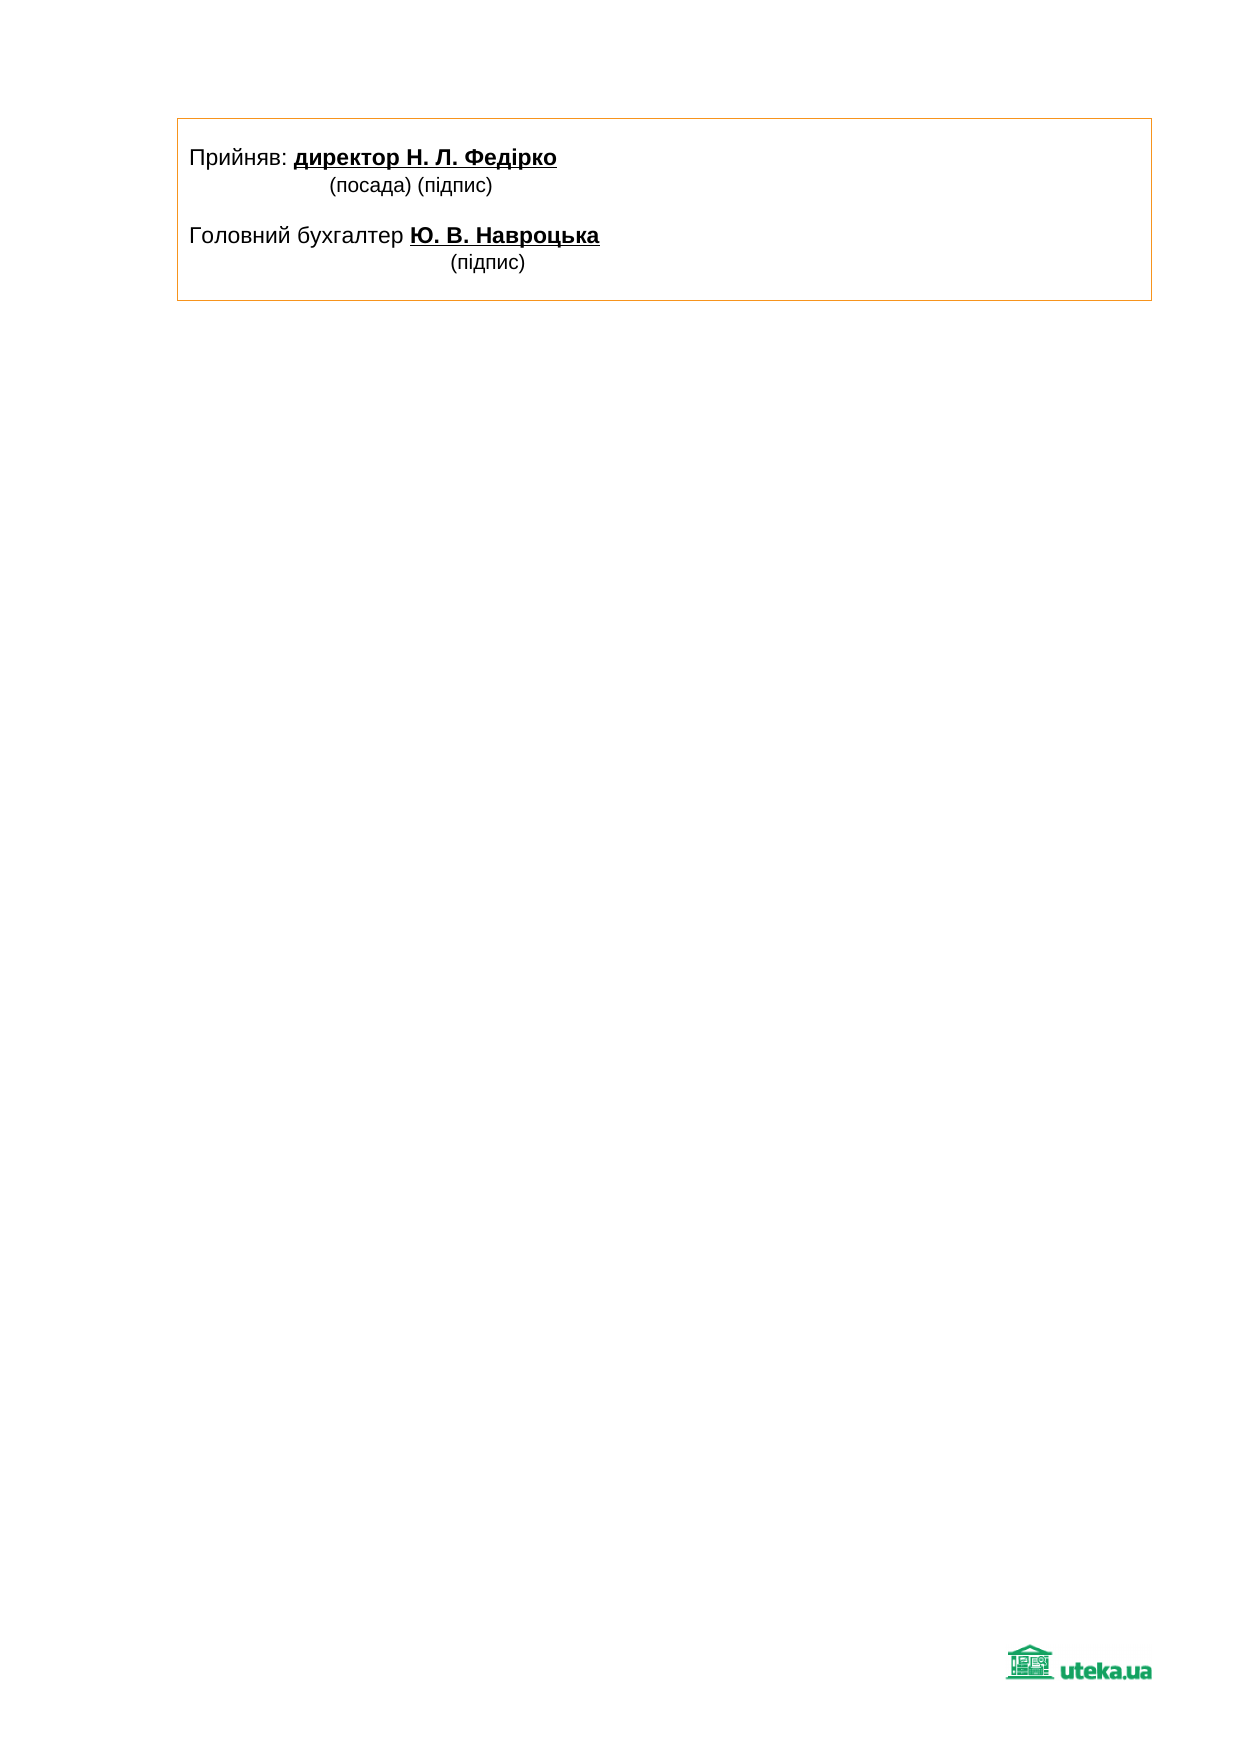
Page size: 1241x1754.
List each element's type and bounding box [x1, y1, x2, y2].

picture [1004, 1644, 1152, 1681]
table_header [178, 119, 1151, 299]
